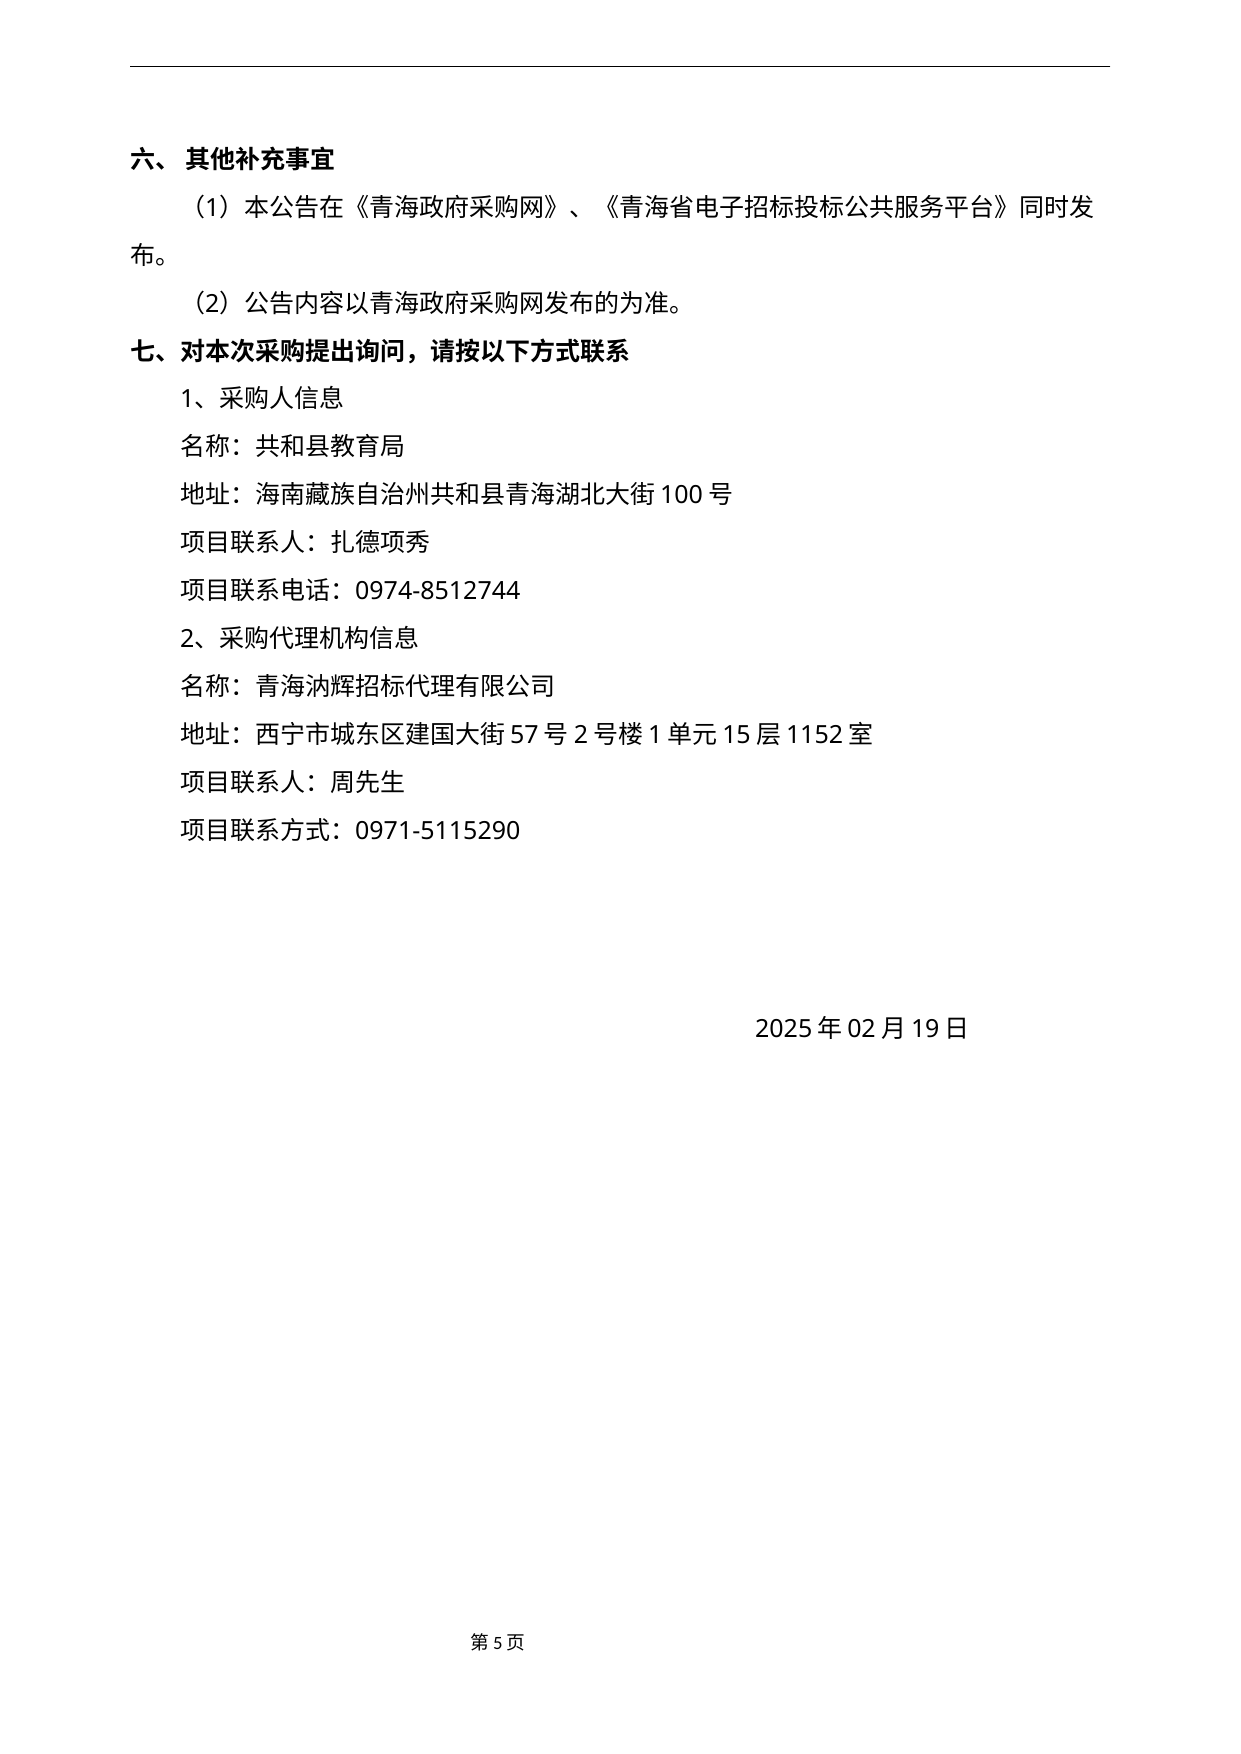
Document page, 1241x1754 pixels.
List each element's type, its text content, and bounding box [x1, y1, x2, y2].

text 名称：青海汭辉招标代理有限公司 [130, 657, 1110, 705]
text 2025年02月19日 [130, 999, 1110, 1047]
text 项目联系方式：0971-5115290 [130, 801, 1110, 849]
text 六、 其他补充事宜 [130, 130, 1110, 178]
text 项目联系人：周先生 [130, 753, 1110, 801]
text （1）本公告在《青海政府采购网》、《青海省电子招标投标公共服务平台》同时发布。 [130, 178, 1110, 274]
text 名称：共和县教育局 [130, 417, 1110, 465]
text 地址：西宁市城东区建国大街57号2号楼1单元15层1152室 [130, 705, 1110, 753]
text （2）公告内容以青海政府采购网发布的为准。 [130, 274, 1110, 322]
text 2、采购代理机构信息 [130, 609, 1110, 657]
text 地址：海南藏族自治州共和县青海湖北大街100号 项目联系人：扎德项秀 项目联系电话：0974-8512744 [180, 465, 1110, 609]
text 七、对本次采购提出询问，请按以下方式联系 [130, 322, 1110, 369]
text 1、采购人信息 [130, 369, 1110, 417]
